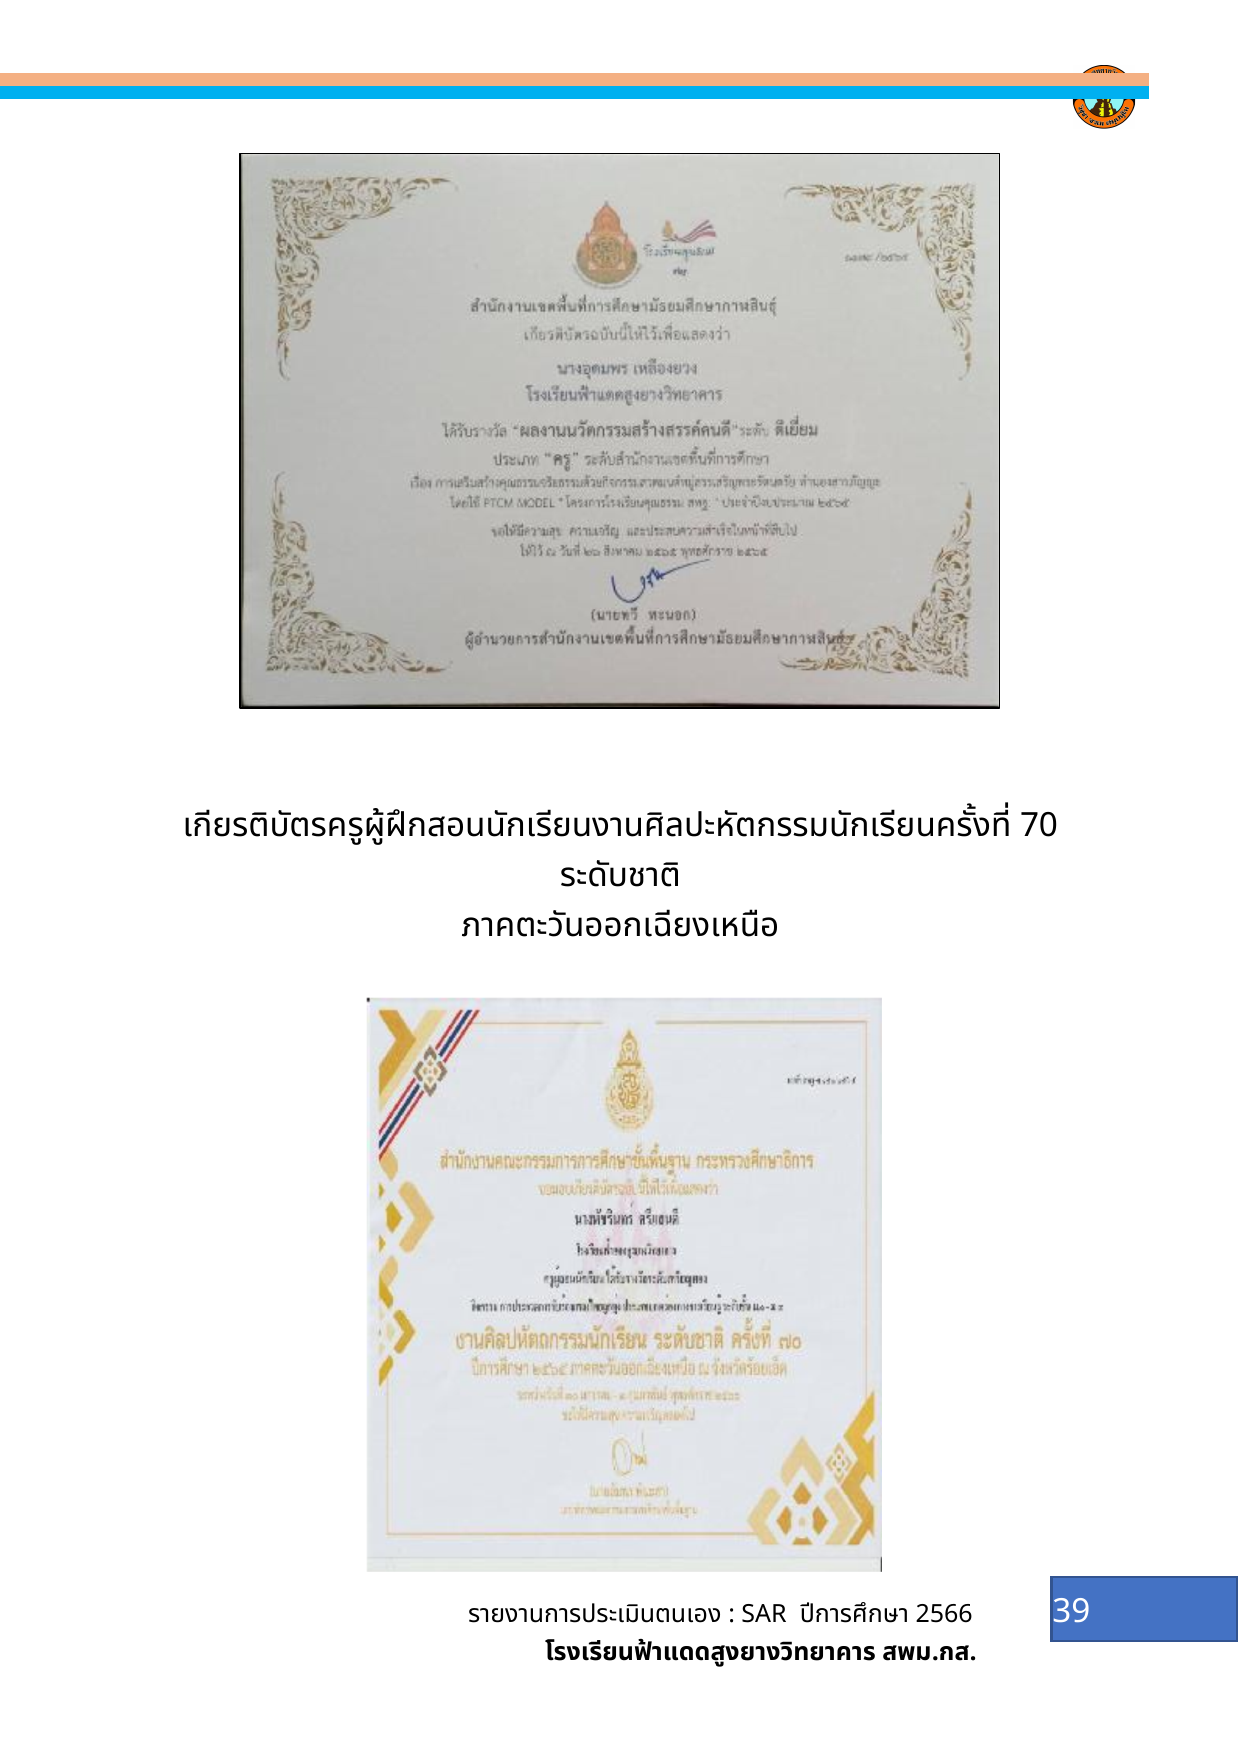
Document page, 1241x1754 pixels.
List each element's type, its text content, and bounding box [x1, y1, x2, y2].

picture [1072, 100, 1136, 129]
picture [368, 999, 881, 1571]
picture [242, 155, 998, 707]
text ภาคตะวันออกเฉียงเหนือ [150, 901, 1090, 952]
picture [1072, 65, 1136, 73]
text เกียรติบัตรครูผู้ฝึกสอนนักเรียนงานศิลปะหัตกรรมนักเรียนครั้งที่ 70 ระดับชาติ [150, 800, 1090, 901]
